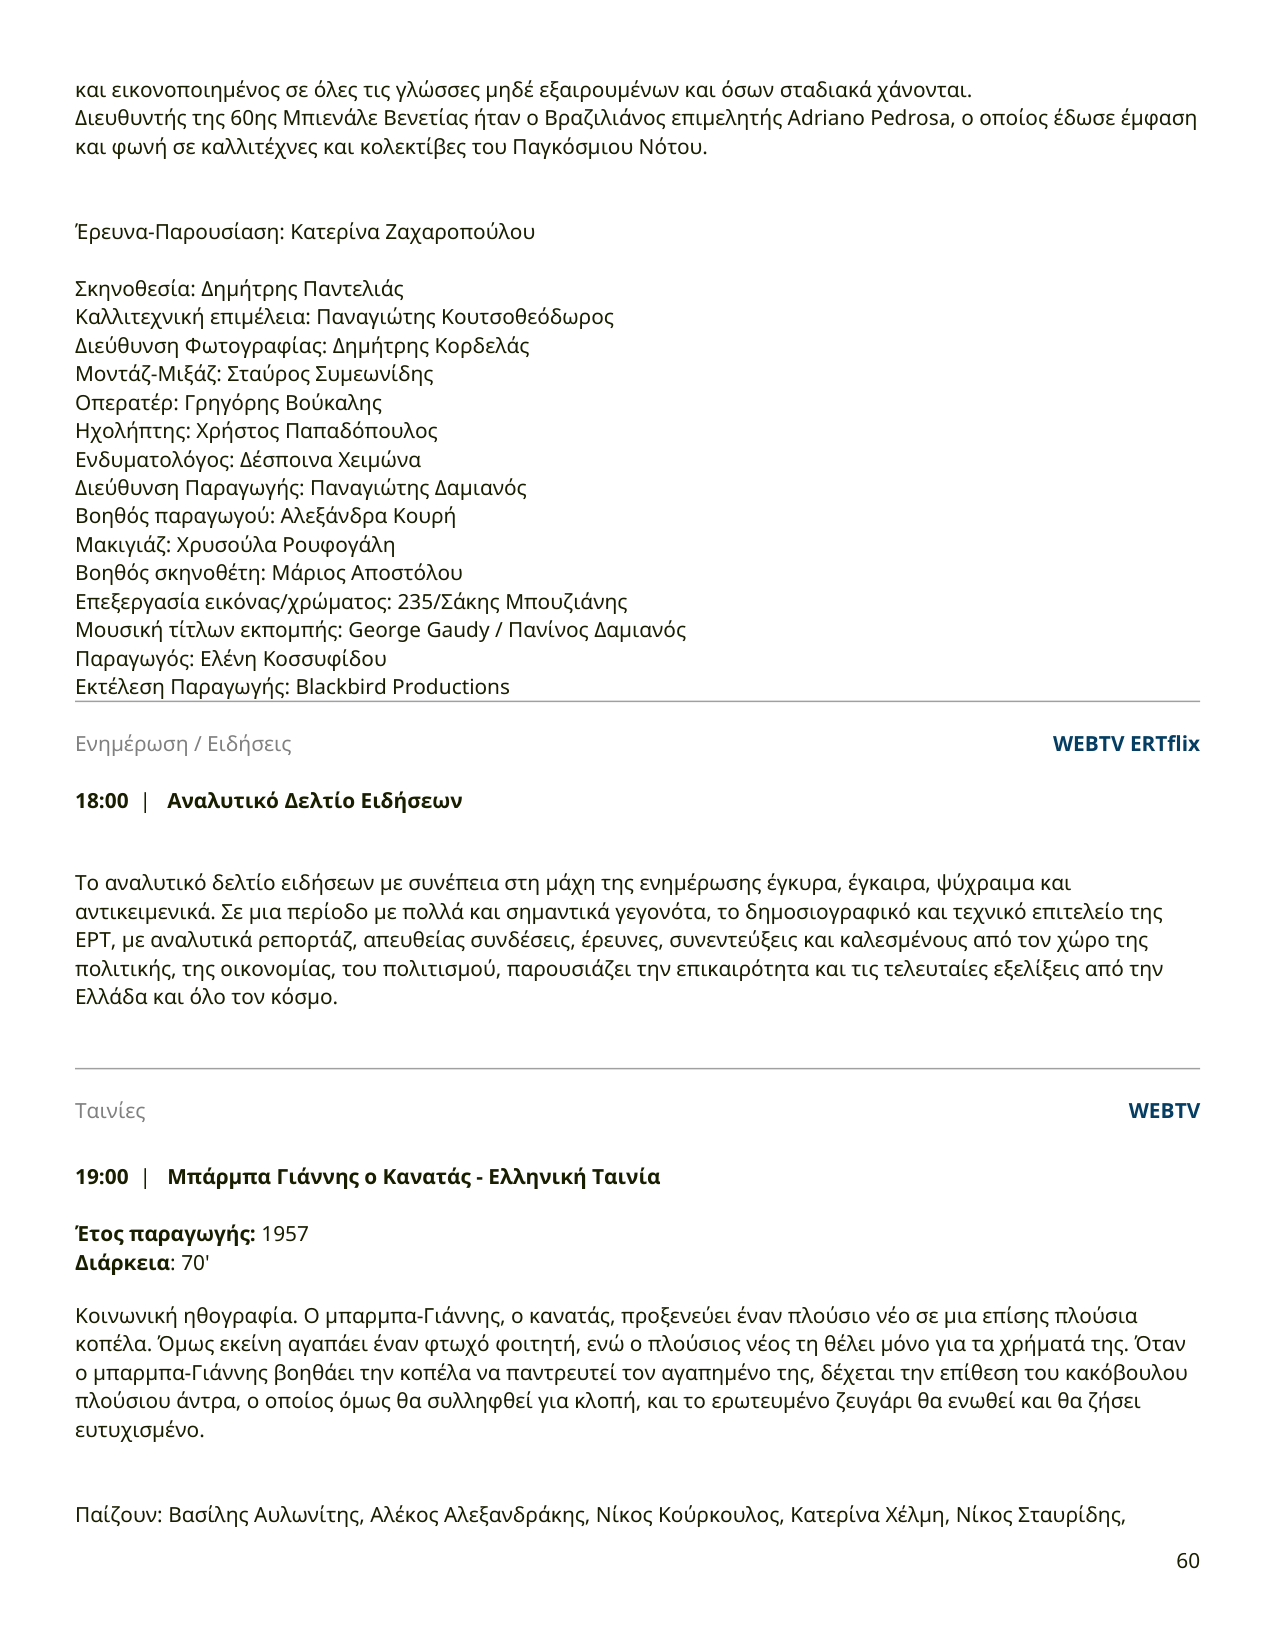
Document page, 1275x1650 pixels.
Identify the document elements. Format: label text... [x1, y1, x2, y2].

table_header WEBTV ERTflix [638, 729, 1200, 758]
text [75, 1443, 1200, 1529]
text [75, 75, 1200, 160]
text 18:00 | Αναλυτικό Δελτίο Ειδήσεων [75, 758, 1200, 843]
text 19:00 | Μπάρμπα Γιάννης ο Κανατάς - Ελληνική Ταινία Έτος παραγωγής: 1957 Διάρκεια: 70' [75, 1125, 1200, 1276]
table_header Ενημέρωση / Ειδήσεις [75, 729, 637, 758]
text Κοινωνική ηθογραφία. Ο μπαρμπα-Γιάννης, ο κανατάς, προξενεύει έναν πλούσιο νέο σε μια επίσης πλούσια κοπέλα. Όμως εκείνη αγαπάει έναν φτωχό φοιτητή, ενώ ο πλούσιος νέος τη θέλει μόνο για τα χρήματά της. Όταν ο μπαρμπα-Γιάννης βοηθάει την κοπέλα να παντρευτεί τον αγαπημένο της, δέχεται την επίθεση του κακόβουλου πλούσιου άντρα, ο οποίος όμως θα συλληφθεί για κλοπή, και το ερωτευμένο ζευγάρι θα ενωθεί και θα ζήσει ευτυχισμένο. [75, 1301, 1200, 1443]
table_header WEBTV [638, 1097, 1200, 1125]
text Έρευνα-Παρουσίαση: Κατερίνα Ζαχαροπούλου Σκηνοθεσία: Δημήτρης Παντελιάς Καλλιτεχνική επιμέλεια: Παναγιώτης Κουτσοθεόδωρος Διεύθυνση Φωτογραφίας: Δημήτρης Κορδελάς Μοντάζ-Μιξάζ: Σταύρος Συμεωνίδης Οπερατέρ: Γρηγόρης Βούκαλης Ηχολήπτης: Χρήστος Παπαδόπουλος Ενδυματολόγος: Δέσποινα Χειμώνα Διεύθυνση Παραγωγής: Παναγιώτης Δαμιανός Βοηθός παραγωγού: Aλεξάνδρα Κουρή Mακιγιάζ: Χρυσούλα Ρουφογάλη Βοηθός σκηνοθέτη: Μάριος Αποστόλου Επεξεργασία εικόνας/χρώματος: 235/Σάκης Μπουζιάνης Μουσική τίτλων εκπομπής: George Gaudy / Πανίνος Δαμιανός Παραγωγός: Ελένη Κοσσυφίδου Εκτέλεση Παραγωγής: Blackbird Productions [75, 160, 1200, 700]
text Το αναλυτικό δελτίο ειδήσεων με συνέπεια στη μάχη της ενημέρωσης έγκυρα, έγκαιρα, ψύχραιμα και αντικειμενικά. Σε μια περίοδο με πολλά και σημαντικά γεγονότα, το δημοσιογραφικό και τεχνικό επιτελείο της ΕΡΤ, με αναλυτικά ρεπορτάζ, απευθείας συνδέσεις, έρευνες, συνεντεύξεις και καλεσμένους από τον χώρο της πολιτικής, της οικονομίας, του πολιτισμού, παρουσιάζει την επικαιρότητα και τις τελευταίες εξελίξεις από την Ελλάδα και όλο τον κόσμο. [75, 868, 1200, 1011]
table_header Ταινίες [75, 1097, 637, 1125]
